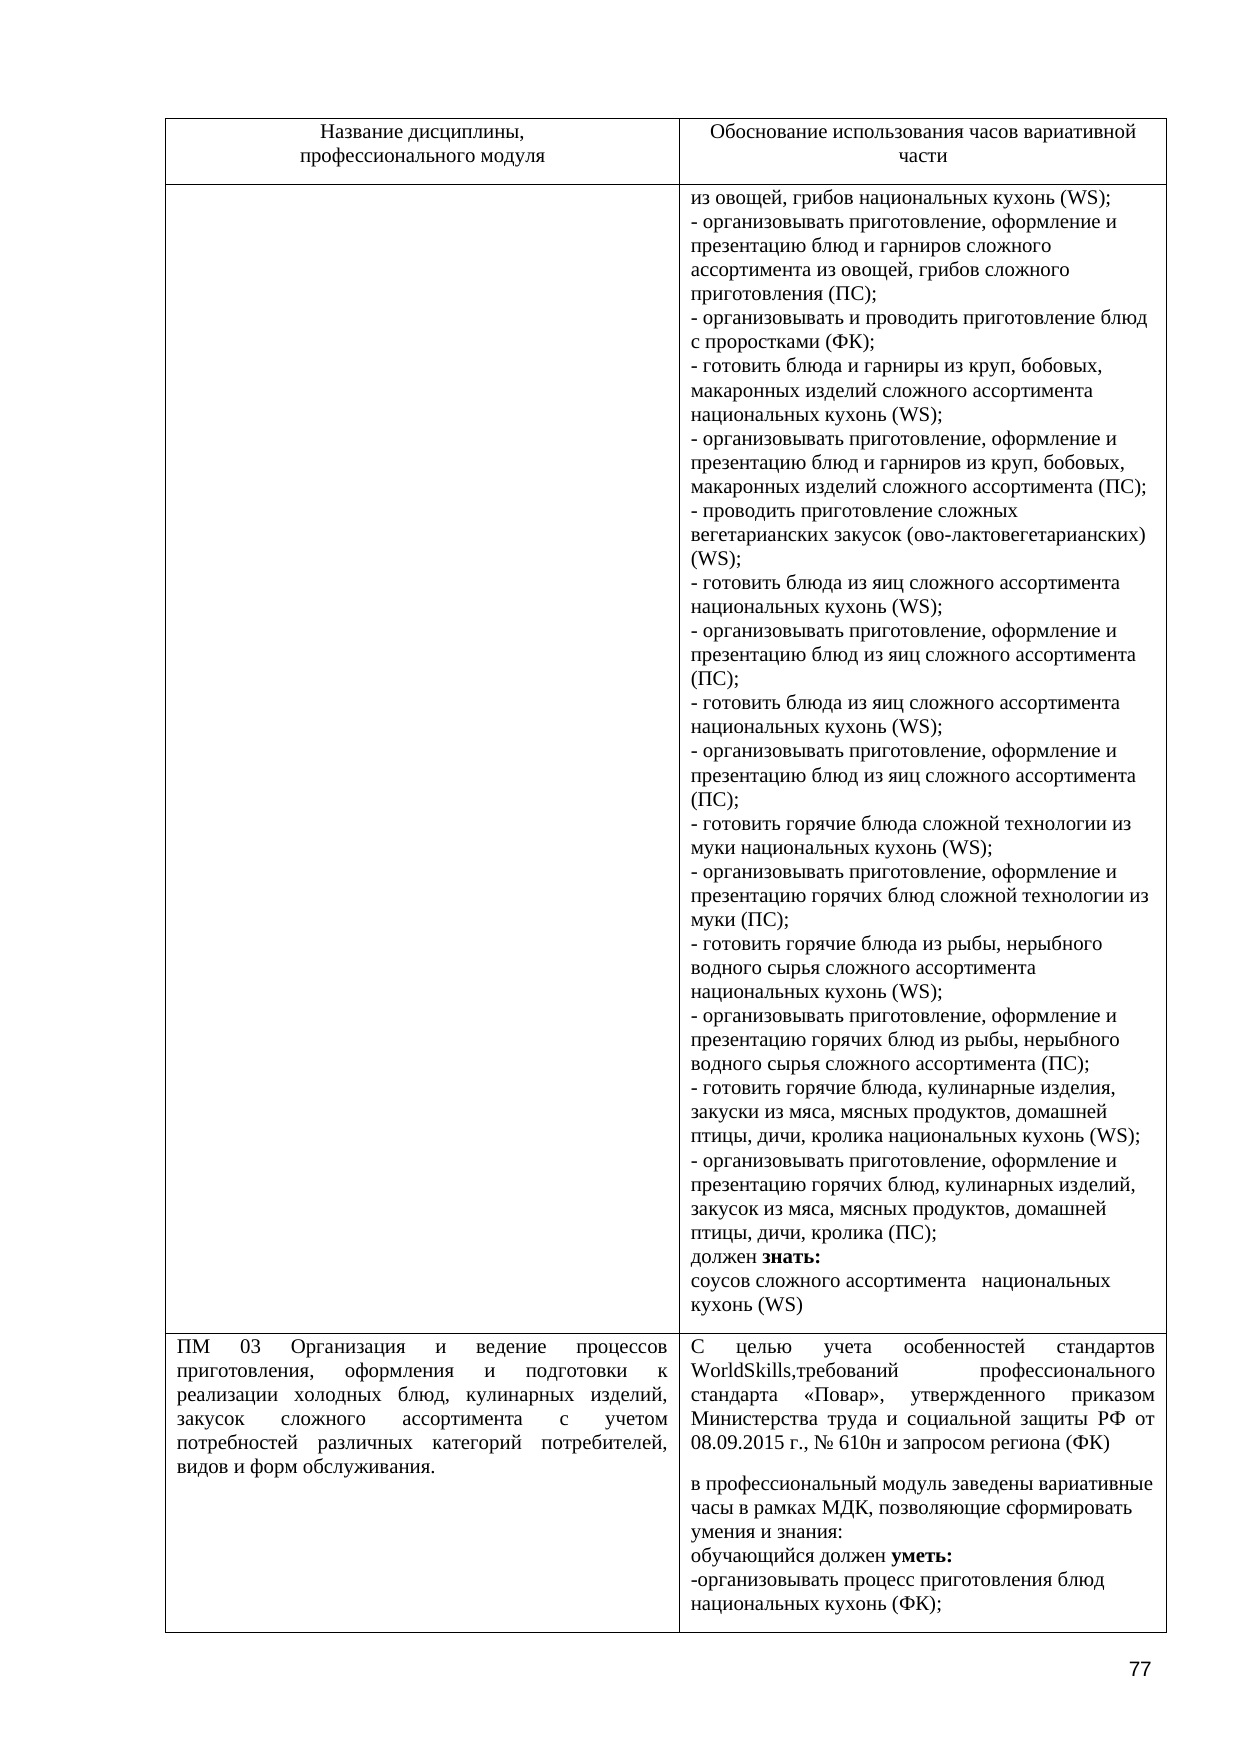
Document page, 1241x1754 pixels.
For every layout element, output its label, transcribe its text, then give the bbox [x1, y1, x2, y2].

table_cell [680, 1334, 1166, 1632]
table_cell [166, 185, 679, 1333]
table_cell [166, 1334, 679, 1632]
table_header Название дисциплины, профессионального модуля [166, 119, 679, 184]
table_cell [680, 185, 1166, 1333]
table_header Обоснование использования часов вариативной части [680, 119, 1166, 184]
